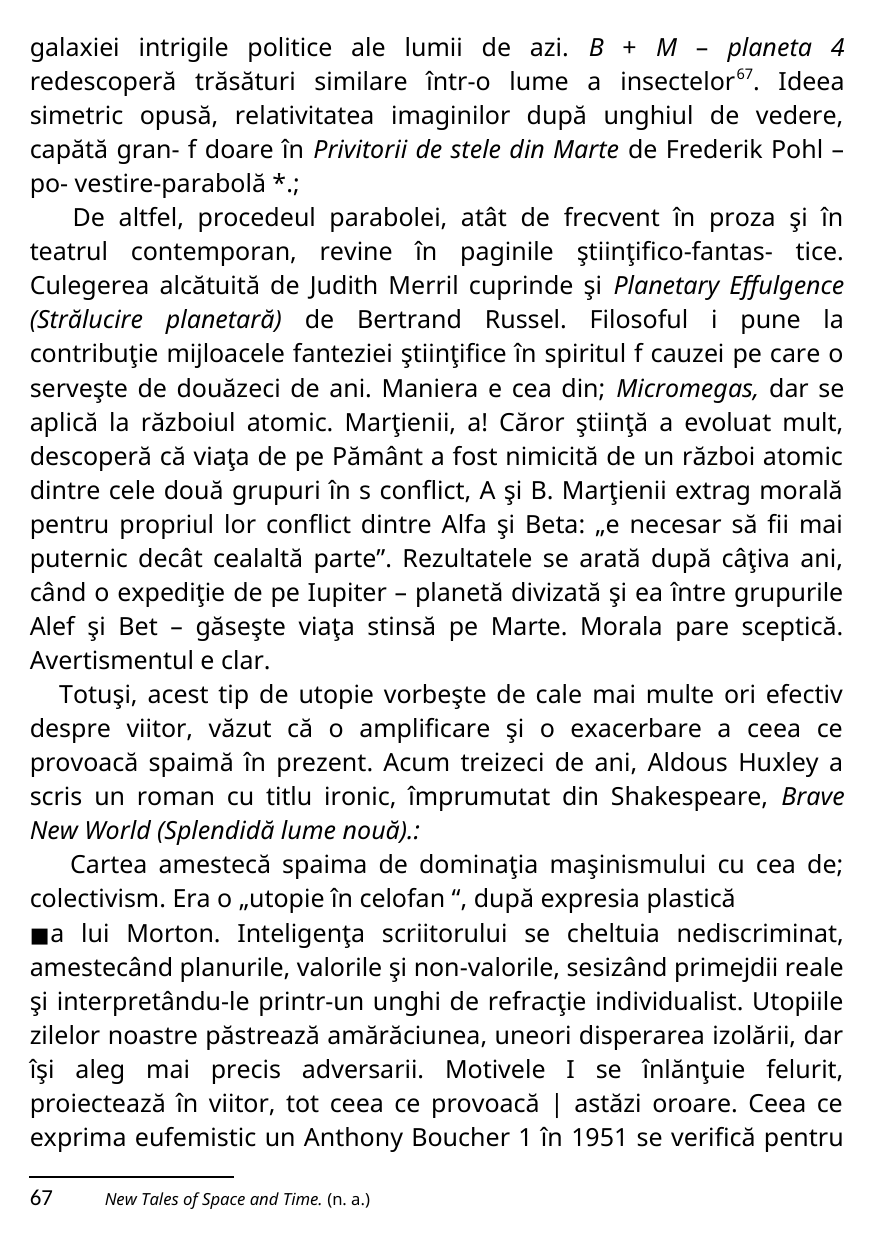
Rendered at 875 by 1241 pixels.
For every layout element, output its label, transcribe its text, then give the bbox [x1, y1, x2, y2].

text De altfel, procedeul parabolei, atât de frecvent în proza şi în teatrul contemporan, revine în paginile ştiinţifico-fantas- tice. Culegerea alcătuită de Judith Merril cuprinde şi Planetary Effulgence (Strălucire planetară) de Bertrand Russel. Filosoful i pune la contribuţie mijloacele fanteziei ştiinţifice în spiritul f cauzei pe care o serveşte de douăzeci de ani. Maniera e cea din; Micromegas, dar se aplică la războiul atomic. Marţienii, a! Căror ştiinţă a evoluat mult, descoperă că viaţa de pe Pământ a fost nimicită de un război atomic dintre cele două grupuri în s conflict, A şi B. Marţienii extrag morală pentru propriul lor conflict dintre Alfa şi Beta: „e necesar să fii mai puternic decât cealaltă parte”. Rezultatele se arată după câţiva ani, când o expediţie de pe Iupiter – planetă divizată şi ea între grupurile Alef şi Bet – găseşte viaţa stinsă pe Marte. Morala pare sceptică. Avertismentul e clar. [29, 200, 844, 677]
text Cartea amestecă spaima de dominaţia maşinismului cu cea de; colectivism. Era o „utopie în celofan “, după expresia plastică [29, 847, 844, 915]
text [29, 29, 844, 200]
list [29, 915, 844, 1154]
text Totuşi, acest tip de utopie vorbeşte de cale mai multe ori efectiv despre viitor, văzut că o amplificare şi o exacerbare a ceea ce provoacă spaimă în prezent. Acum treizeci de ani, Aldous Huxley a scris un roman cu titlu ironic, împrumutat din Shakespeare, Brave New World (Splendidă lume nouă).: [29, 677, 844, 847]
